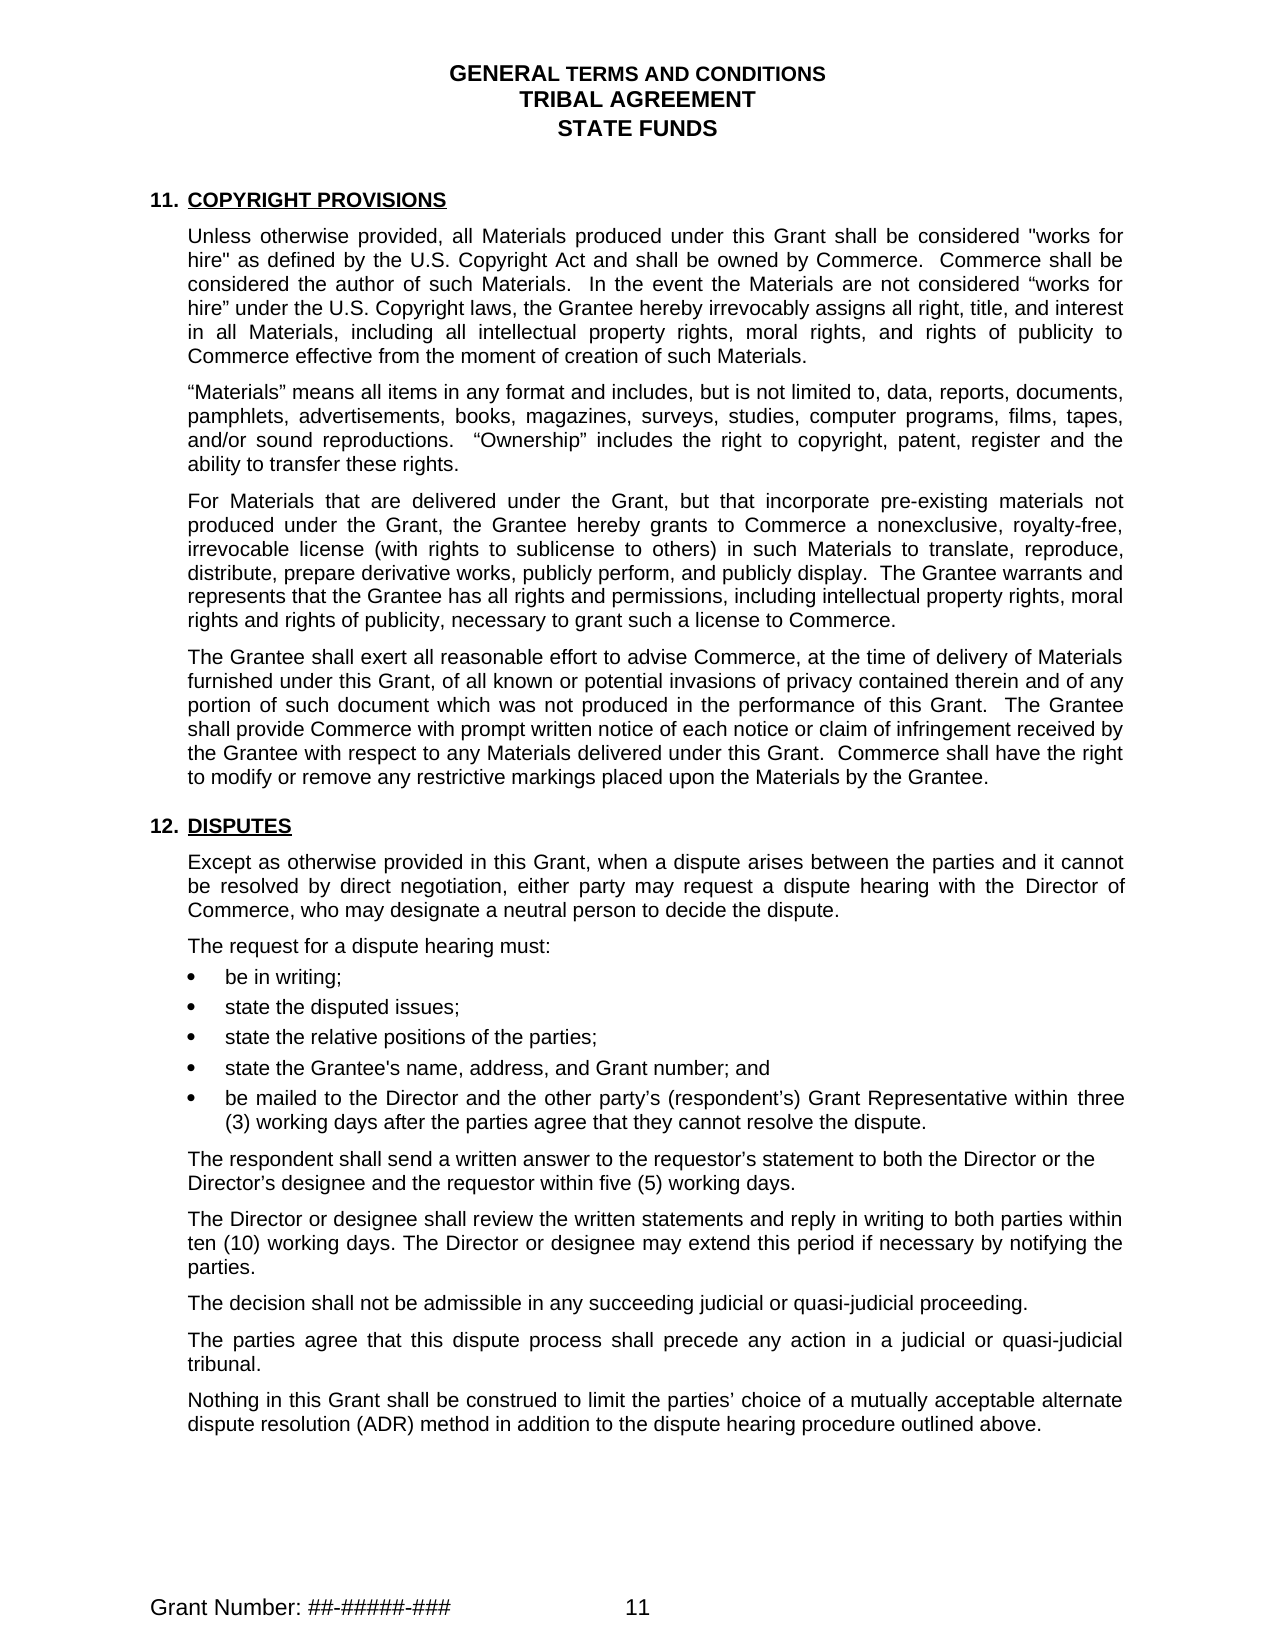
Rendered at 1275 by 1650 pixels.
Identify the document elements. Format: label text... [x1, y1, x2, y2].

text The parties agree that this dispute process shall precede any action in a judicial or quasi-judicial tribunal. [187, 1328, 1125, 1376]
list state the relative positions of the parties; [187, 1025, 1125, 1049]
text The Grantee shall exert all reasonable effort to advise Commerce, at the time of delivery of Materials furnished under this Grant, of all known or potential invasions of privacy contained therein and of any portion of such document which was not produced in the performance of this Grant. The Grantee shall provide Commerce with prompt written notice of each notice or claim of infringement received by the Grantee with respect to any Materials delivered under this Grant. Commerce shall have the right to modify or remove any restrictive markings placed upon the Materials by the Grantee. [187, 645, 1125, 788]
list COPYRIGHT PROVISIONS [150, 187, 1125, 211]
list be in writing; [187, 964, 1125, 989]
text Director’s designee and the requestor within five (5) working days. [187, 1170, 1125, 1194]
text The request for a dispute hearing must: [187, 934, 1125, 958]
list state the disputed issues; [187, 995, 1125, 1019]
text Except as otherwise provided in this Grant, when a dispute arises between the parties and it cannot be resolved by direct negotiation, either party may request a dispute hearing with the Director of Commerce, who may designate a neutral person to decide the dispute. [187, 850, 1125, 922]
list state the Grantee's name, address, and Grant number; and [187, 1056, 1125, 1079]
text Unless otherwise provided, all Materials produced under this Grant shall be considered "works for hire" as defined by the U.S. Copyright Act and shall be owned by Commerce. Commerce shall be considered the author of such Materials. In the event the Materials are not considered “works for hire” under the U.S. Copyright laws, the Grantee hereby irrevocably assigns all right, title, and interest in all Materials, including all intellectual property rights, moral rights, and rights of publicity to Commerce effective from the moment of creation of such Materials. [187, 224, 1125, 368]
text The decision shall not be admissible in any succeeding judicial or quasi-judicial proceeding. [187, 1291, 1125, 1315]
list DISPUTES [150, 813, 1125, 837]
list be mailed to the Director and the other party’s (respondent’s) Grant Representative within three (3) working days after the parties agree that they cannot resolve the dispute. [187, 1086, 1125, 1134]
text For Materials that are delivered under the Grant, but that incorporate pre-existing materials not produced under the Grant, the Grantee hereby grants to Commerce a nonexclusive, royalty-free, irrevocable license (with rights to sublicense to others) in such Materials to translate, reproduce, distribute, prepare derivative works, publicly perform, and publicly display. The Grantee warrants and represents that the Grantee has all rights and permissions, including intellectual property rights, moral rights and rights of publicity, necessary to grant such a license to Commerce. [187, 488, 1125, 632]
text The respondent shall send a written answer to the requestor’s statement to both the Director or the [187, 1146, 1125, 1170]
text The Director or designee shall review the written statements and reply in writing to both parties within ten (10) working days. The Director or designee may extend this period if necessary by notifying the parties. [187, 1207, 1125, 1279]
text “Materials” means all items in any format and includes, but is not limited to, data, reports, documents, pamphlets, advertisements, books, magazines, surveys, studies, computer programs, films, tapes, and/or sound reproductions. “Ownership” includes the right to copyright, patent, register and the ability to transfer these rights. [187, 380, 1125, 476]
text Nothing in this Grant shall be construed to limit the parties’ choice of a mutually acceptable alternate dispute resolution (ADR) method in addition to the dispute hearing procedure outlined above. [187, 1388, 1125, 1436]
